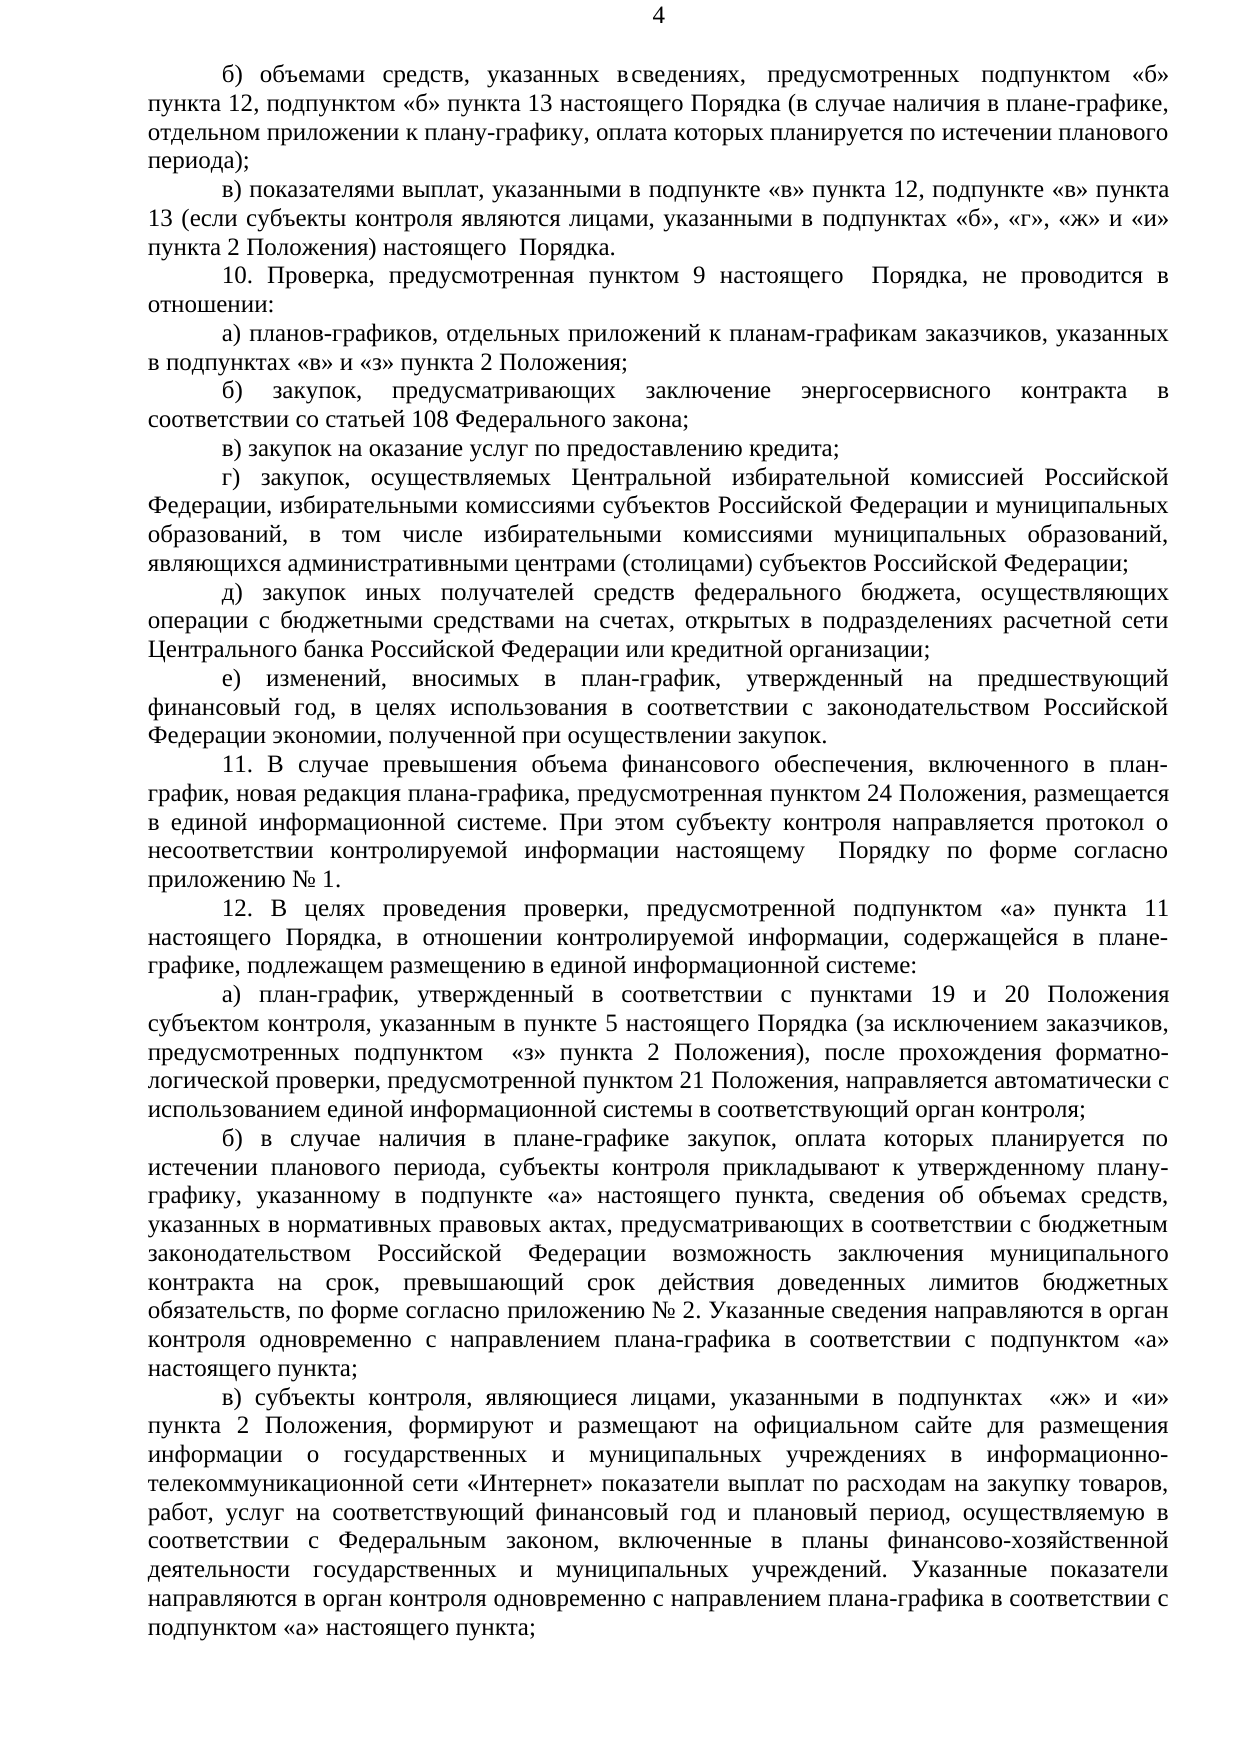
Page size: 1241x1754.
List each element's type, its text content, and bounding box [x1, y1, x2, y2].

text а) планов-графиков, отдельных приложений к планам-графикам заказчиков, указанных в подпунктах «в» и «з» пункта 2 Положения; [148, 318, 1169, 375]
text в) показателями выплат, указанными в подпункте «в» пункта 12, подпункте «в» пункта 13 (если субъекты контроля являются лицами, указанными в подпунктах «б», «г», «ж» и «и» пункта 2 Положения) настоящего Порядка. [148, 174, 1169, 260]
text в) субъекты контроля, являющиеся лицами, указанными в подпунктах «ж» и «и» пункта 2 Положения, формируют и размещают на официальном сайте для размещения информации о государственных и муниципальных учреждениях в информационно-телекоммуникационной сети «Интернет» показатели выплат по расходам на закупку товаров, работ, услуг на соответствующий финансовый год и плановый период, осуществляемую в соответствии с Федеральным законом, включенные в планы финансово-хозяйственной деятельности государственных и муниципальных учреждений. Указанные показатели направляются в орган контроля одновременно с направлением плана-графика в соответствии с подпунктом «а» настоящего пункта; [148, 1382, 1169, 1640]
text б) объемами средств, указанных в сведениях, предусмотренных подпунктом «б» пункта 12, подпунктом «б» пункта 13 настоящего Порядка (в случае наличия в плане-графике, отдельном приложении к плану-графику, оплата которых планируется по истечении планового периода); [148, 59, 1169, 174]
text е) изменений, вносимых в план-график, утвержденный на предшествующий финансовый год, в целях использования в соответствии с законодательством Российской Федерации экономии, полученной при осуществлении закупок. [148, 663, 1169, 749]
text а) план-график, утвержденный в соответствии с пунктами 19 и 20 Положения субъектом контроля, указанным в пункте 5 настоящего Порядка (за исключением заказчиков, предусмотренных подпунктом «з» пункта 2 Положения), после прохождения форматно-логической проверки, предусмотренной пунктом 21 Положения, направляется автоматически с использованием единой информационной системы в соответствующий орган контроля; [148, 979, 1169, 1123]
text б) в случае наличия в плане-графике закупок, оплата которых планируется по истечении планового периода, субъекты контроля прикладывают к утвержденному плану-графику, указанному в подпункте «а» настоящего пункта, сведения об объемах средств, указанных в нормативных правовых актах, предусматривающих в соответствии с бюджетным законодательством Российской Федерации возможность заключения муниципального контракта на срок, превышающий срок действия доведенных лимитов бюджетных обязательств, по форме согласно приложению № 2. Указанные сведения направляются в орган контроля одновременно с направлением плана-графика в соответствии с подпунктом «а» настоящего пункта; [148, 1123, 1169, 1382]
text 11. В случае превышения объема финансового обеспечения, включенного в план-график, новая редакция плана-графика, предусмотренная пунктом 24 Положения, размещается в единой информационной системе. При этом субъекту контроля направляется протокол о несоответствии контролируемой информации настоящему Порядку по форме согласно приложению № 1. [148, 749, 1169, 893]
text в) закупок на оказание услуг по предоставлению кредита; [148, 433, 1169, 462]
text г) закупок, осуществляемых Центральной избирательной комиссией Российской Федерации, избирательными комиссиями субъектов Российской Федерации и муниципальных образований, в том числе избирательными комиссиями муниципальных образований, являющихся административными центрами (столицами) субъектов Российской Федерации; [148, 462, 1169, 577]
text 12. В целях проведения проверки, предусмотренной подпунктом «а» пункта 11 настоящего Порядка, в отношении контролируемой информации, содержащейся в плане-графике, подлежащем размещению в единой информационной системе: [148, 893, 1169, 979]
text б) закупок, предусматривающих заключение энергосервисного контракта в соответствии со статьей 108 Федерального закона; [148, 375, 1169, 433]
text 10. Проверка, предусмотренная пунктом 9 настоящего Порядка, не проводится в отношении: [148, 260, 1169, 318]
text д) закупок иных получателей средств федерального бюджета, осуществляющих операции с бюджетными средствами на счетах, открытых в подразделениях расчетной сети Центрального банка Российской Федерации или кредитной организации; [148, 577, 1169, 663]
